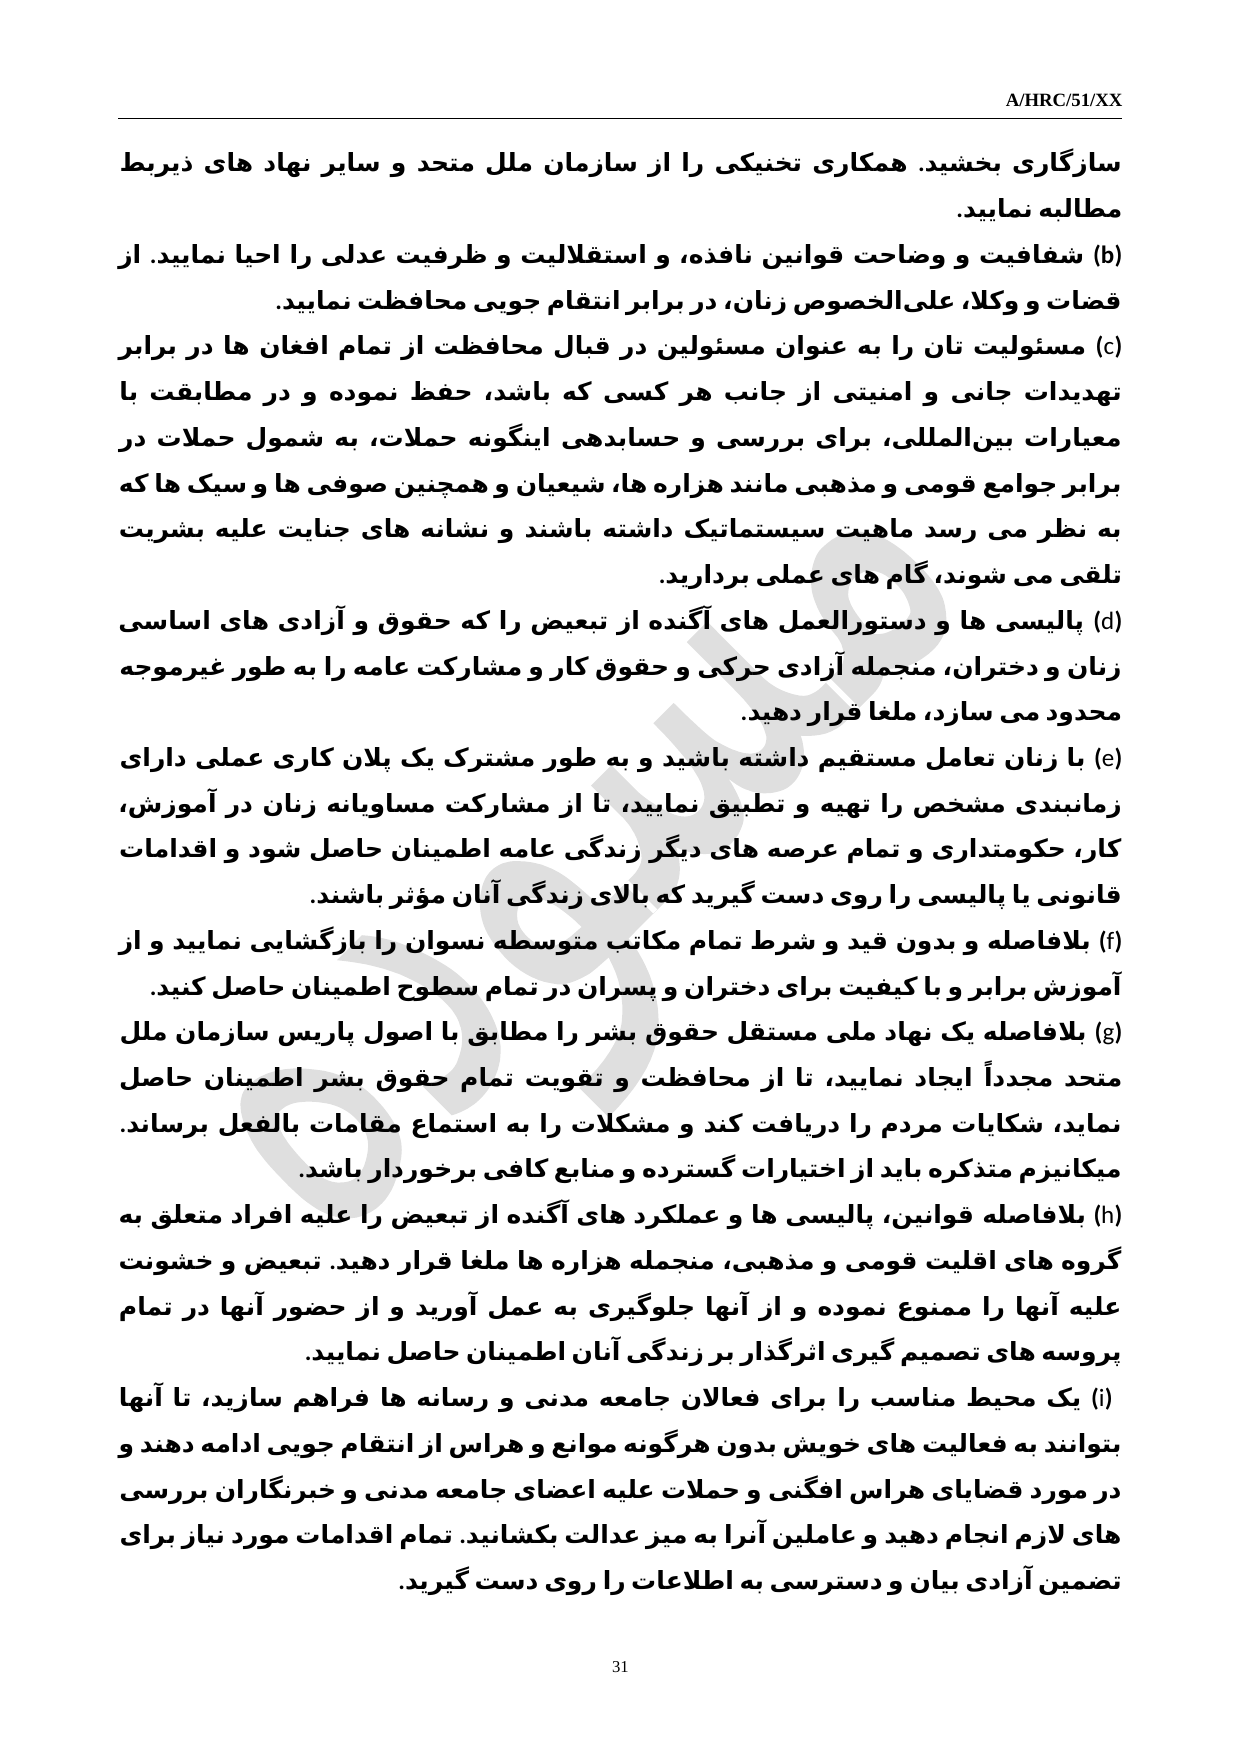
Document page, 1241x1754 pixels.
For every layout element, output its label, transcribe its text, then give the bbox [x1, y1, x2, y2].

text (i) یک محیط مناسب را برای فعالان جامعه مدنی و رسانه ها فراهم سازید، تا آنها بتوانند به فعالیت های خویش بدون هرگونه موانع و هراس از انتقام جویی ادامه دهند و در مورد قضایای هراس افگنی و حملات علیه اعضای جامعه مدنی و خبرنگاران بررسی های لازم انجام دهید و عاملین آنرا به میز عدالت بکشانید. تمام اقدامات مورد نیاز برای تضمین آزادی بیان و دسترسی به اطلاعات را روی دست گیرید. [118, 1382, 1122, 1596]
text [118, 148, 1122, 224]
text (c) مسئولیت تان را به عنوان مسئولین در قبال محافظت از تمام افغان ها در برابر تهدیدات جانی و امنیتی از جانب هر کسی که باشد، حفظ نموده و در مطابقت با معیارات بین‌المللی، برای بررسی و حسابدهی اینگونه حملات، به شمول حملات در برابر جوامع قومی و مذهبی مانند هزاره ها، شیعیان و همچنین صوفی ها و سیک ها که به نظر می رسد ماهیت سیستماتیک داشته باشند و نشانه های جنایت علیه بشریت تلقی می شوند، گام های عملی بردارید. [118, 331, 1122, 590]
text (d) پالیسی ها و دستورالعمل ‌های آگنده از تبعیض‌ را که حقوق و آزادی ‌های اساسی زنان و دختران، منجمله آزادی حرکی و حقوق کار و مشارکت عامه را به‌ طور غیر‌موجه محدود می‌ سازد، ملغا قرار دهید. [118, 605, 1122, 727]
text (f) بلافاصله و بدون قید و شرط تمام مکاتب متوسطه نسوان را بازگشایی نمایید و از آموزش برابر و با کیفیت برای دختران و پسران در تمام سطوح اطمینان حاصل کنید. [118, 925, 1122, 1001]
text (g) بلافاصله یک نهاد ملی مستقل حقوق بشر را مطابق با اصول پاریس سازمان ملل متحد مجدداً ایجاد نمایید، تا از محافظت و تقویت تمام حقوق بشر اطمینان حاصل نماید، شکایات مردم را دریافت کند و مشکلات را به استماع مقامات بالفعل برساند. میکانیزم متذکره باید از اختیارات گسترده و منابع کافی برخوردار باشد. [118, 1016, 1122, 1184]
text (e) با زنان تعامل مستقیم داشته باشید و به طور مشترک یک پلان کاری عملی دارای زمانبندی مشخص را تهیه و تطبیق نمایید، تا از مشارکت مساویانه زنان در آموزش، کار، حکومتداری و تمام عرصه های دیگر زندگی عامه اطمینان حاصل شود و اقدامات قانونی یا پالیسی را روی دست گیرید که بالای زندگی آنان مؤثر باشند. [118, 742, 1122, 910]
text (b) شفافیت و وضاحت قوانین نافذه، و استقلالیت و ظرفیت عدلی را احیا نمایید. از قضات و وکلا، علی‌الخصوص زنان، در برابر انتقام جویی محافظت نمایید. [118, 239, 1122, 315]
text (h) بلافاصله قوانین، پالیسی ها و عملکرد های آگنده از تبعیض را علیه افراد متعلق به گروه های اقلیت قومی و مذهبی، منجمله هزاره ها ملغا قرار دهید. تبعیض و خشونت علیه آنها را ممنوع نموده و از آنها جلوگیری به عمل آورید و از حضور آنها در تمام پروسه های تصمیم گیری اثرگذار بر زندگی آنان اطمینان حاصل نمایید. [118, 1199, 1122, 1367]
